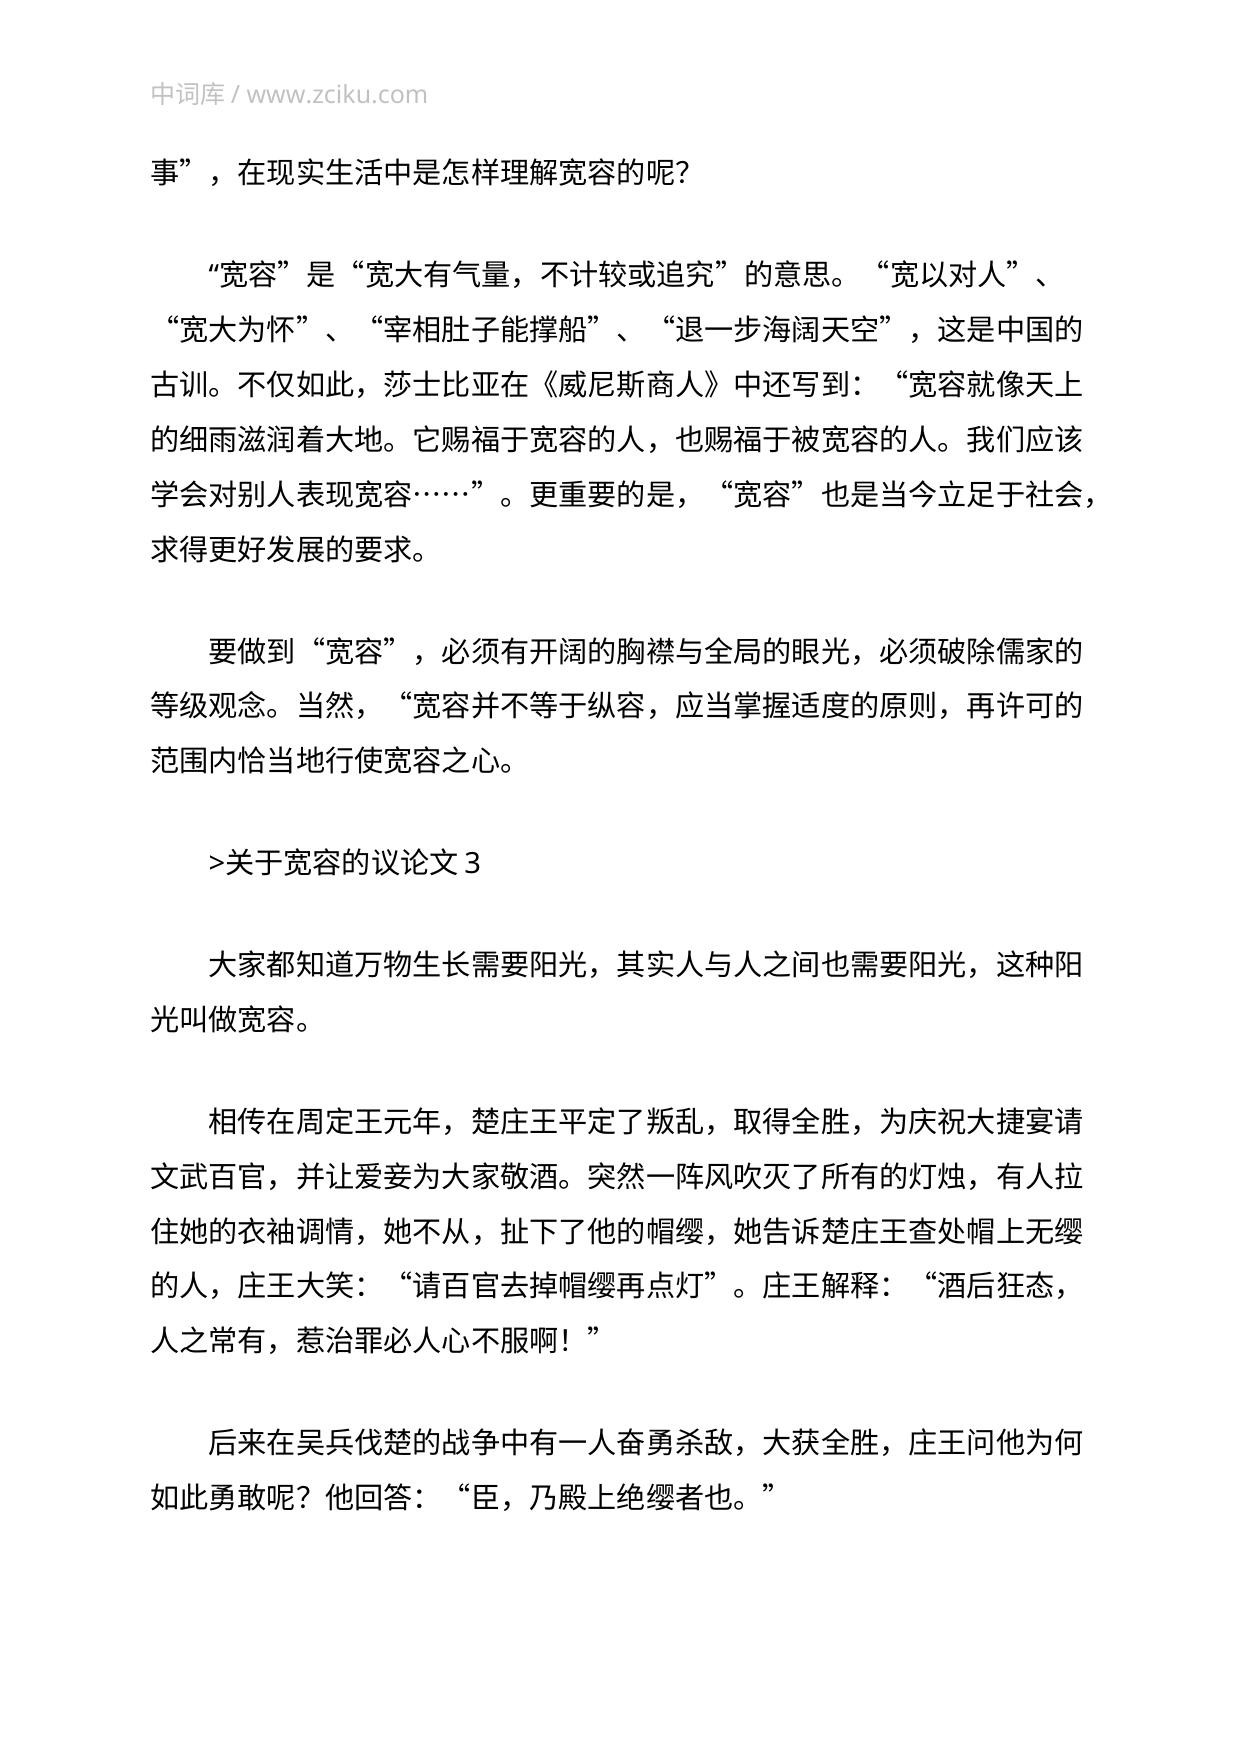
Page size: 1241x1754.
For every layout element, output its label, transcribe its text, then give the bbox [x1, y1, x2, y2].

text >关于宽容的议论文3 [150, 840, 1090, 882]
text “宽容”是“宽大有气量，不计较或追究”的意思。“宽以对人”、“宽大为怀”、“宰相肚子能撑船”、“退一步海阔天空”，这是中国的古训。不仅如此，莎士比亚在《威尼斯商人》中还写到：“宽容就像天上的细雨滋润着大地。它赐福于宽容的人，也赐福于被宽容的人。我们应该学会对别人表现宽容……”。更重要的是，“宽容”也是当今立足于社会，求得更好发展的要求。 [150, 252, 1090, 569]
text 要做到“宽容”，必须有开阔的胸襟与全局的眼光，必须破除儒家的等级观念。当然，“宽容并不等于纵容，应当掌握适度的原则，再许可的范围内恰当地行使宽容之心。 [150, 628, 1090, 780]
text 后来在吴兵伐楚的战争中有一人奋勇杀敌，大获全胜，庄王问他为何如此勇敢呢？他回答：“臣，乃殿上绝缨者也。” [150, 1420, 1090, 1517]
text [150, 150, 1090, 192]
text 大家都知道万物生长需要阳光，其实人与人之间也需要阳光，这种阳光叫做宽容。 [150, 942, 1090, 1039]
text 相传在周定王元年，楚庄王平定了叛乱，取得全胜，为庆祝大捷宴请文武百官，并让爱妾为大家敬酒。突然一阵风吹灭了所有的灯烛，有人拉住她的衣袖调情，她不从，扯下了他的帽缨，她告诉楚庄王查处帽上无缨的人，庄王大笑：“请百官去掉帽缨再点灯”。庄王解释：“酒后狂态，人之常有，惹治罪必人心不服啊！” [150, 1098, 1090, 1360]
